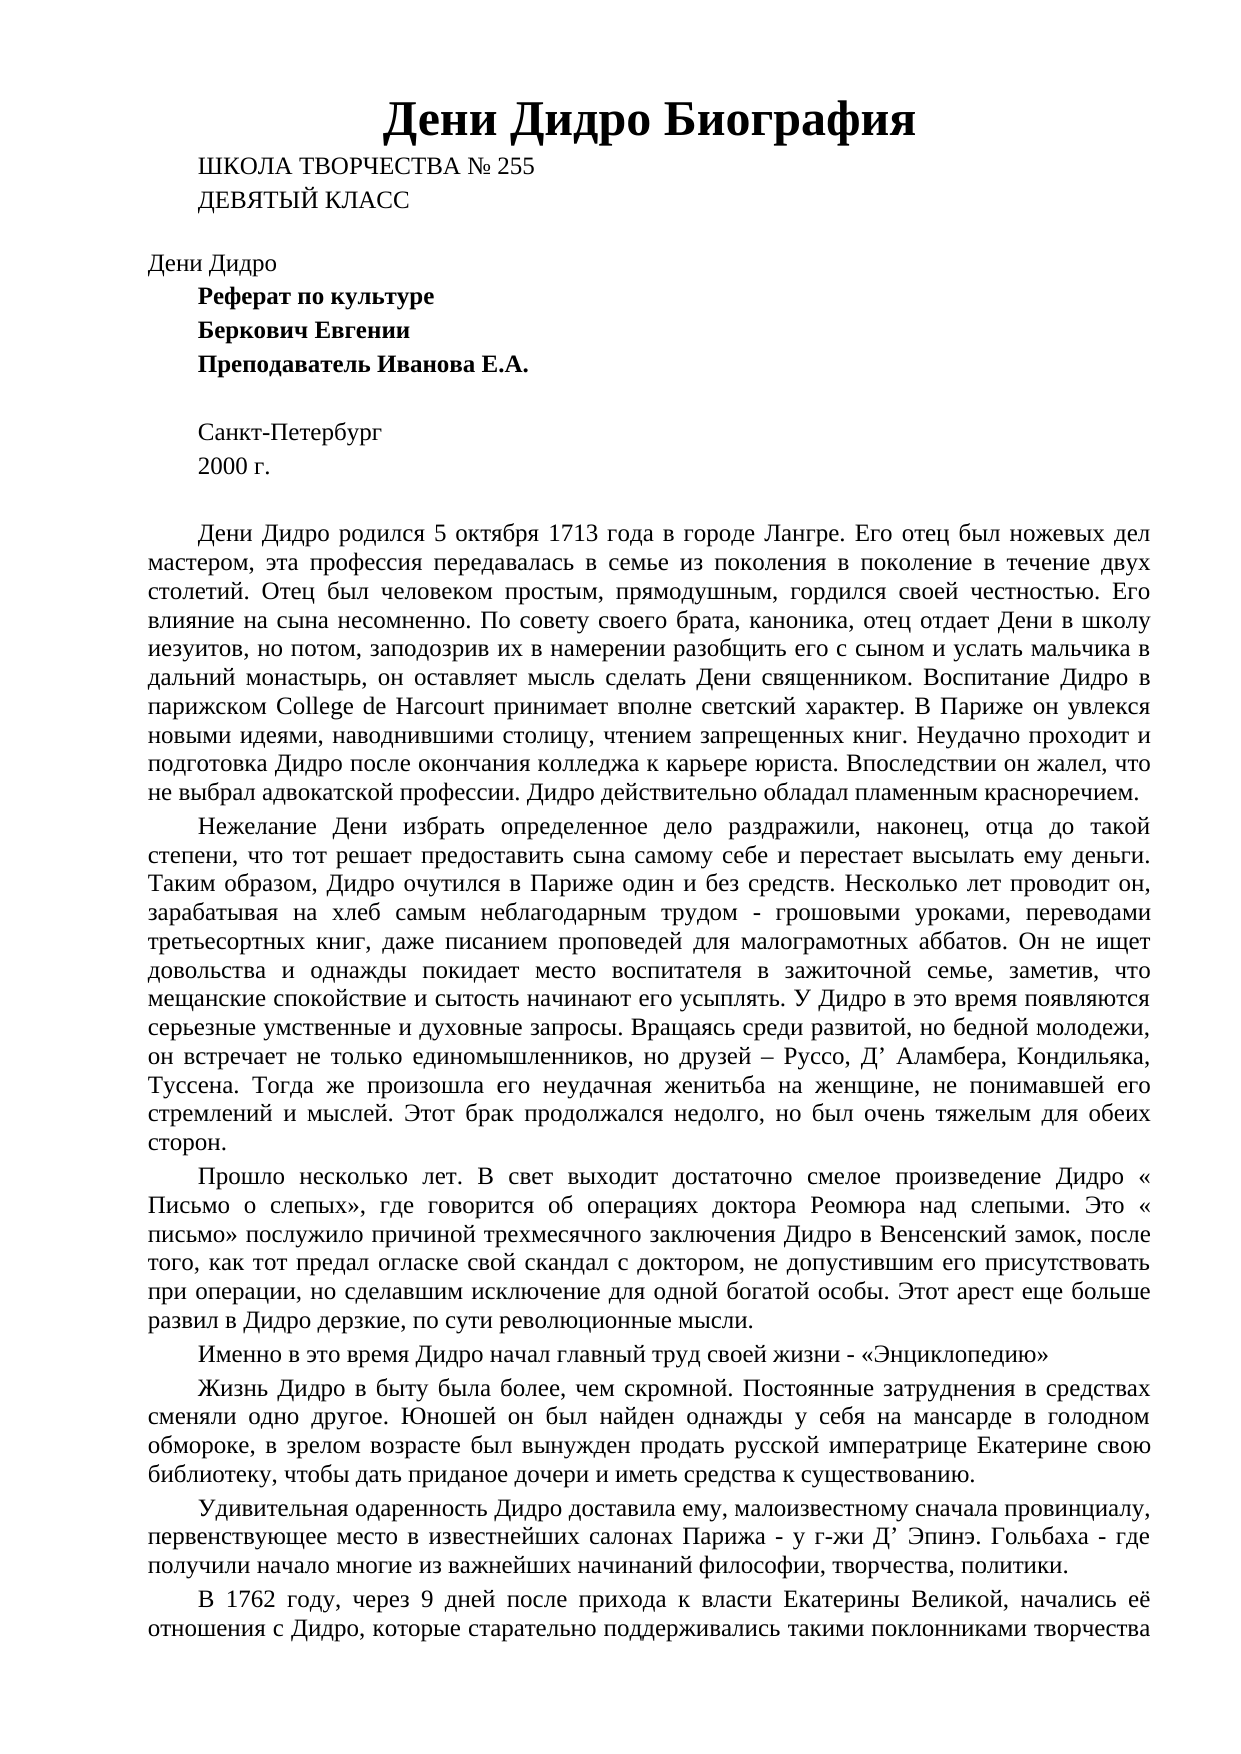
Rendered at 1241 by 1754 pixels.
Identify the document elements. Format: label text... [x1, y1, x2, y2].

text ДЕВЯТЫЙ КЛАСС [148, 185, 1152, 214]
text Реферат по культуре [148, 281, 1152, 310]
text ШКОЛА ТВОРЧЕСТВА № 255 [148, 151, 1152, 180]
text Дени Дидро [148, 219, 1152, 276]
text Нежелание Дени избрать определенное дело раздражили, наконец, отца до такой степени, что тот решает предоставить сына самому себе и перестает высылать ему деньги. Таким образом, Дидро очутился в Париже один и без средств. Несколько лет проводит он, зарабатывая на хлеб самым неблагодарным трудом - грошовыми уроками, переводами третьесортных книг, даже писанием проповедей для малограмотных аббатов. Он не ищет довольства и однажды покидает место воспитателя в зажиточной семье, заметив, что мещанские спокойствие и сытость начинают его усыплять. У Дидро в это время появляются серьезные умственные и духовные запросы. Вращаясь среди развитой, но бедной молодежи, он встречает не только единомышленников, но друзей – Руссо, Д’ Аламбера, Кондильяка, Туссена. Тогда же произошла его неудачная женитьба на женщине, не понимавшей его стремлений и мыслей. Этот брак продолжался недолго, но был очень тяжелым для обеих сторон. [148, 811, 1152, 1156]
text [148, 1584, 1152, 1642]
text Прошло несколько лет. В свет выходит достаточно смелое произведение Дидро « Письмо о слепых», где говорится об операциях доктора Реомюра над слепыми. Это « письмо» послужило причиной трехмесячного заключения Дидро в Венсенский замок, после того, как тот предал огласке свой скандал с доктором, не допустившим его присутствовать при операции, но сделавшим исключение для одной богатой особы. Этот арест еще больше развил в Дидро дерзкие, по сути революционные мысли. [148, 1161, 1152, 1334]
text Преподаватель Иванова Е.А. [148, 349, 1152, 378]
subtitle Дени Дидро Биография [148, 88, 1152, 146]
text Жизнь Дидро в быту была более, чем скромной. Постоянные затруднения в средствах сменяли одно другое. Юношей он был найден однажды у себя на мансарде в голодном обмороке, в зрелом возрасте был вынужден продать русской императрице Екатерине свою библиотеку, чтобы дать приданое дочери и иметь средства к существованию. [148, 1373, 1152, 1488]
text 2000 г. [148, 451, 1152, 479]
text Санкт-Петербург [148, 417, 1152, 446]
text Удивительная одаренность Дидро доставила ему, малоизвестному сначала провинциалу, первенствующее место в известнейших салонах Парижа - у г-жи Д’ Эпинэ. Гольбаха - где получили начало многие из важнейших начинаний философии, творчества, политики. [148, 1493, 1152, 1579]
text Именно в это время Дидро начал главный труд своей жизни - «Энциклопедию» [148, 1339, 1152, 1367]
text Беркович Евгении [148, 315, 1152, 344]
text Дени Дидро родился 5 октября 1713 года в городе Лангре. Его отец был ножевых дел мастером, эта профессия передавалась в семье из поколения в поколение в течение двух столетий. Отец был человеком простым, прямодушным, гордился своей честностью. Его влияние на сына несомненно. По совету своего брата, каноника, отец отдает Дени в школу иезуитов, но потом, заподозрив их в намерении разобщить его с сыном и услать мальчика в дальний монастырь, он оставляет мысль сделать Дени священником. Воспитание Дидро в парижском Сollege dе Harcourt принимает вполне светский характер. В Париже он увлекся новыми идеями, наводнившими столицу, чтением запрещенных книг. Неудачно проходит и подготовка Дидро после окончания колледжа к карьере юриста. Впоследствии он жалел, что не выбрал адвокатской профессии. Дидро действительно обладал пламенным красноречием. [148, 518, 1152, 806]
